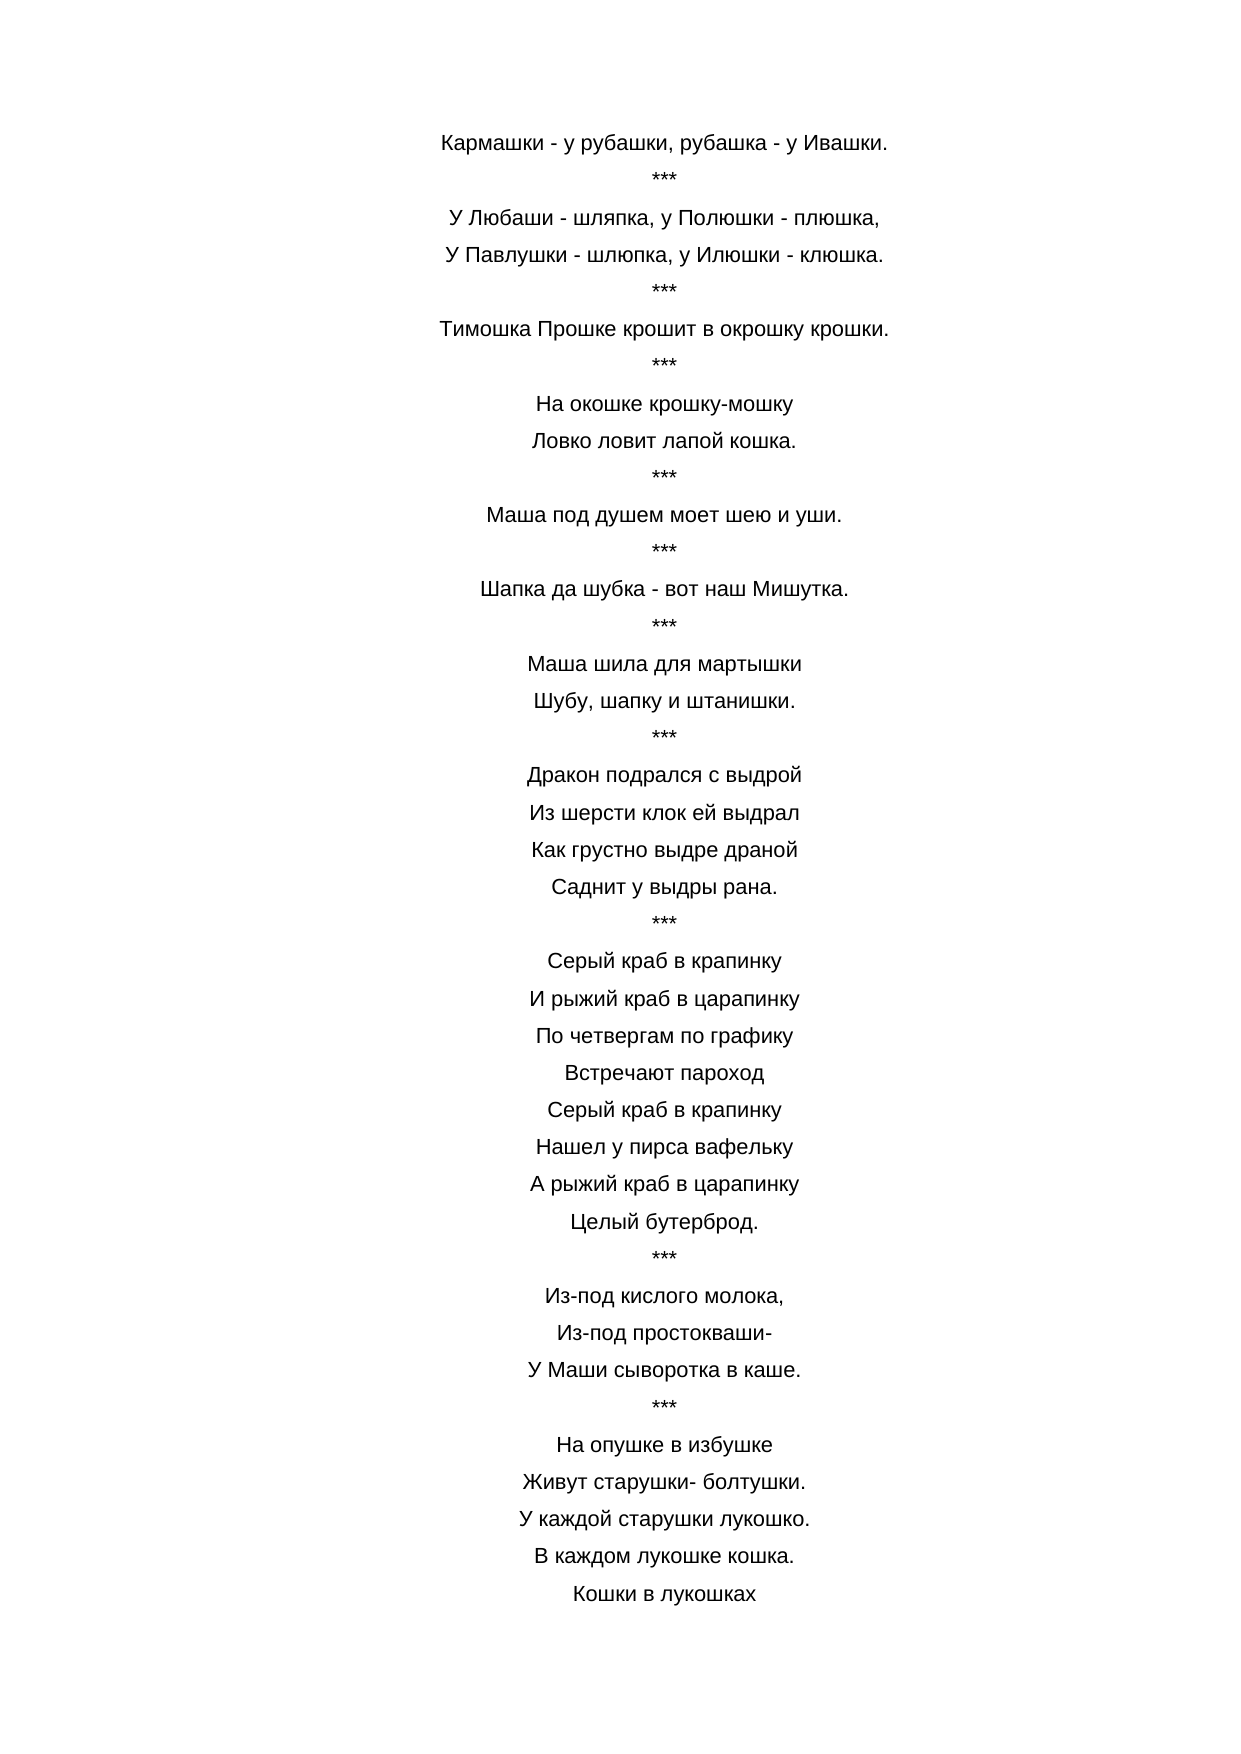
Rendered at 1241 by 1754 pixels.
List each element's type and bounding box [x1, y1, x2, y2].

text [177, 118, 1152, 1606]
